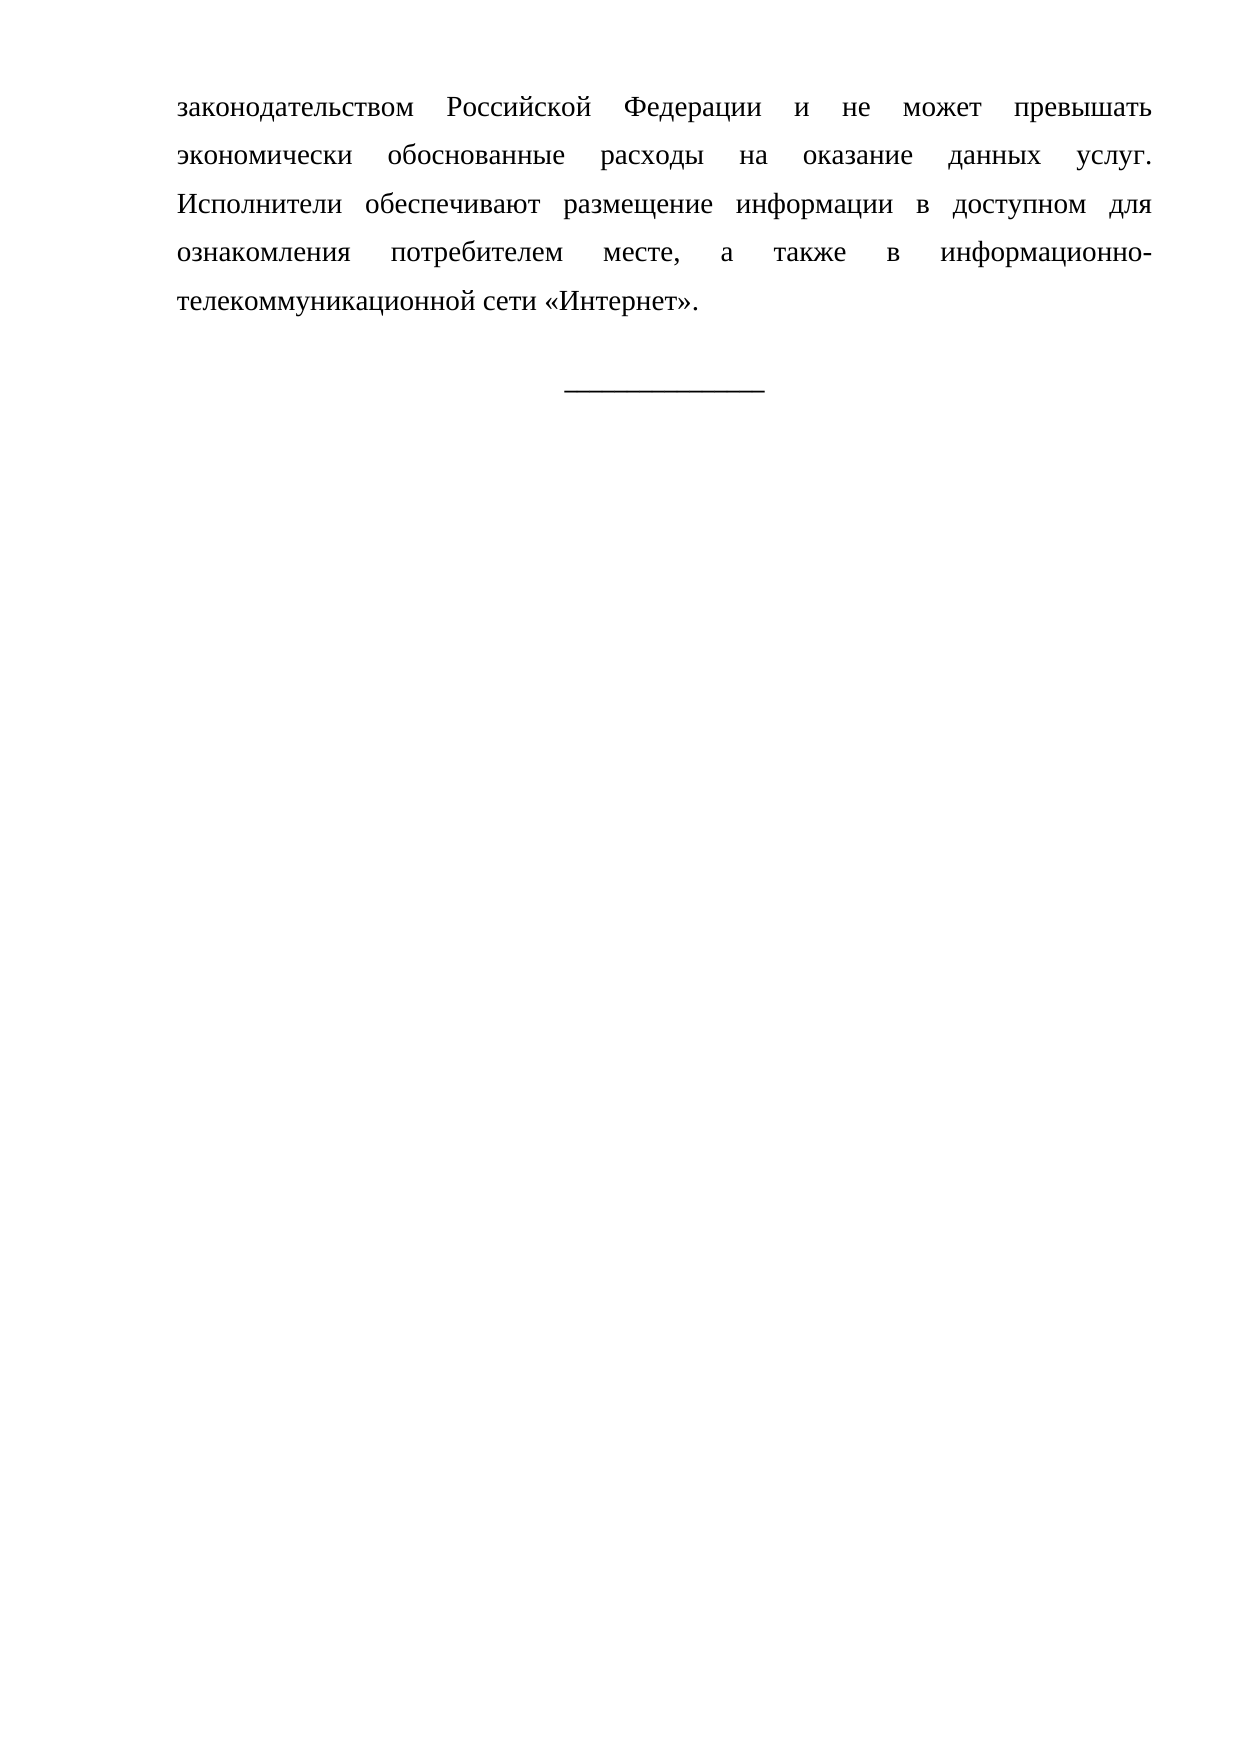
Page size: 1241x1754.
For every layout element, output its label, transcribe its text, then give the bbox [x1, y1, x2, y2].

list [177, 89, 1153, 316]
text ________________ [177, 366, 1152, 395]
